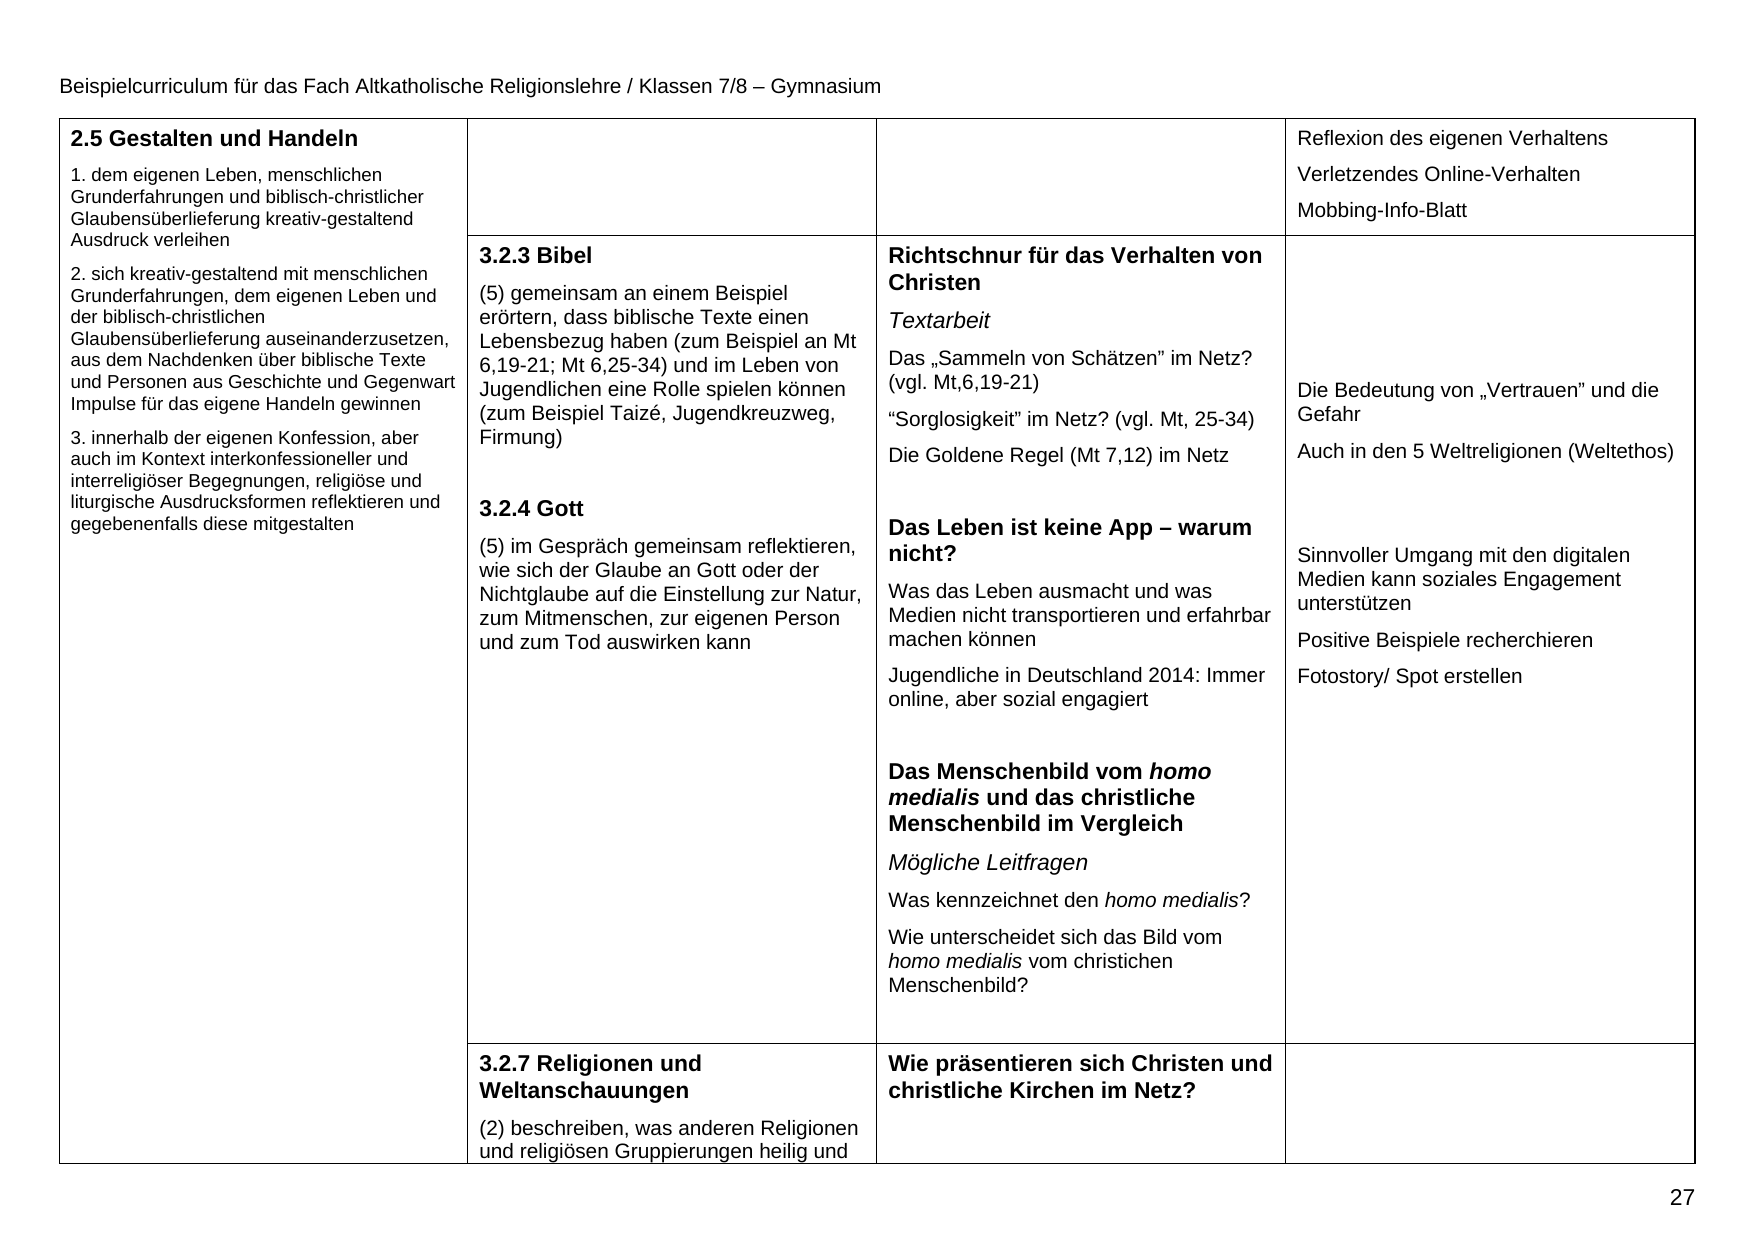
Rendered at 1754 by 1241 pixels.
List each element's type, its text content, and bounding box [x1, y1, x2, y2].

table_cell Richtschnur für das Verhalten von Christen Textarbeit Das „Sammeln von Schätzen” im Netz? (vgl. Mt,6,19-21) “Sorglosigkeit” im Netz? (vgl. Mt, 25-34) Die Goldene Regel (Mt 7,12) im Netz Das Leben ist keine App – warum nicht? Was das Leben ausmacht und was Medien nicht transportieren und erfahrbar machen können Jugendliche in Deutschland 2014: Immer online, aber sozial engagiert Das Menschenbild vom homo medialis und das christliche Menschenbild im Vergleich Mögliche Leitfragen Was kennzeichnet den homo medialis? Wie unterscheidet sich das Bild vom homo medialis vom christichen Menschenbild? [877, 236, 1285, 1043]
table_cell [468, 1044, 876, 1163]
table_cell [877, 119, 1285, 235]
table_cell Die Bedeutung von „Vertrauen” und die Gefahr Auch in den 5 Weltreligionen (Weltethos) Sinnvoller Umgang mit den digitalen Medien kann soziales Engagement unterstützen Positive Beispiele recherchieren Fotostory/ Spot erstellen [1286, 236, 1694, 1043]
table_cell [1286, 119, 1694, 235]
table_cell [468, 119, 876, 235]
table_cell 3.2.3 Bibel (5) gemeinsam an einem Beispiel erörtern, dass biblische Texte einen Lebensbezug haben (zum Beispiel an Mt 6,19-21; Mt 6,25-34) und im Leben von Jugendlichen eine Rolle spielen können (zum Beispiel Taizé, Jugendkreuzweg, Firmung) 3.2.4 Gott (5) im Gespräch gemeinsam reflektieren, wie sich der Glaube an Gott oder der Nichtglaube auf die Einstellung zur Natur, zum Mitmenschen, zur eigenen Person und zum Tod auswirken kann [468, 236, 876, 1043]
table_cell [877, 1044, 1285, 1163]
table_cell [1286, 1044, 1694, 1163]
